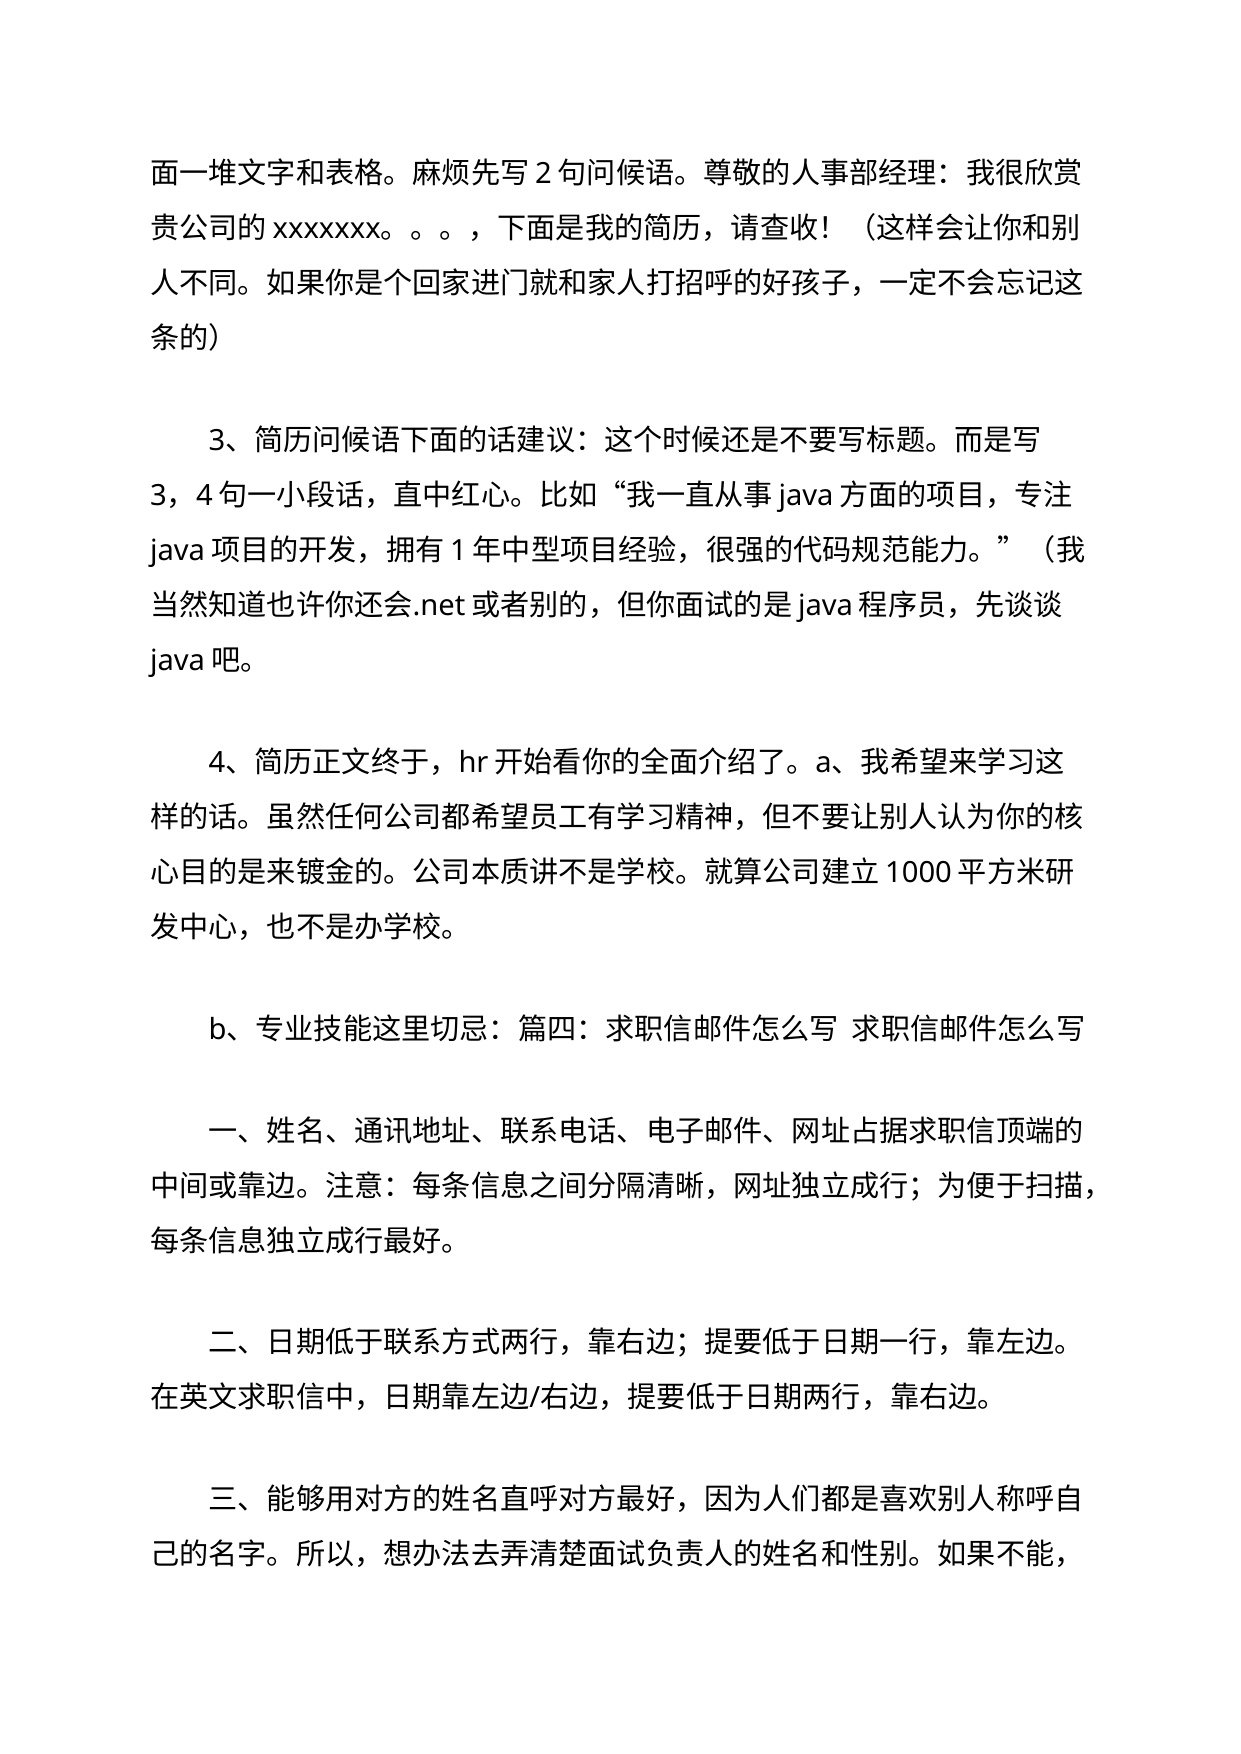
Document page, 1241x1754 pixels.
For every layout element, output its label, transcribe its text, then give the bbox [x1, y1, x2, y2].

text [150, 150, 1090, 357]
text 二、日期低于联系方式两行，靠右边；提要低于日期一行，靠左边。在英文求职信中，日期靠左边/右边，提要低于日期两行，靠右边。 [150, 1319, 1090, 1416]
text 一、姓名、通讯地址、联系电话、电子邮件、网址占据求职信顶端的中间或靠边。注意：每条信息之间分隔清晰，网址独立成行；为便于扫描，每条信息独立成行最好。 [150, 1107, 1090, 1259]
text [150, 1476, 1090, 1573]
text b、专业技能这里切忌：篇四：求职信邮件怎么写 求职信邮件怎么写 [150, 1005, 1090, 1048]
text 3、简历问候语下面的话建议：这个时候还是不要写标题。而是写3，4句一小段话，直中红心。比如“我一直从事java方面的项目，专注java项目的开发，拥有1年中型项目经验，很强的代码规范能力。”（我当然知道也许你还会.net或者别的，但你面试的是java程序员，先谈谈java吧。 [150, 417, 1090, 679]
text 4、简历正文终于，hr开始看你的全面介绍了。a、我希望来学习这样的话。虽然任何公司都希望员工有学习精神，但不要让别人认为你的核心目的是来镀金的。公司本质讲不是学校。就算公司建立1000平方米研发中心，也不是办学校。 [150, 739, 1090, 946]
